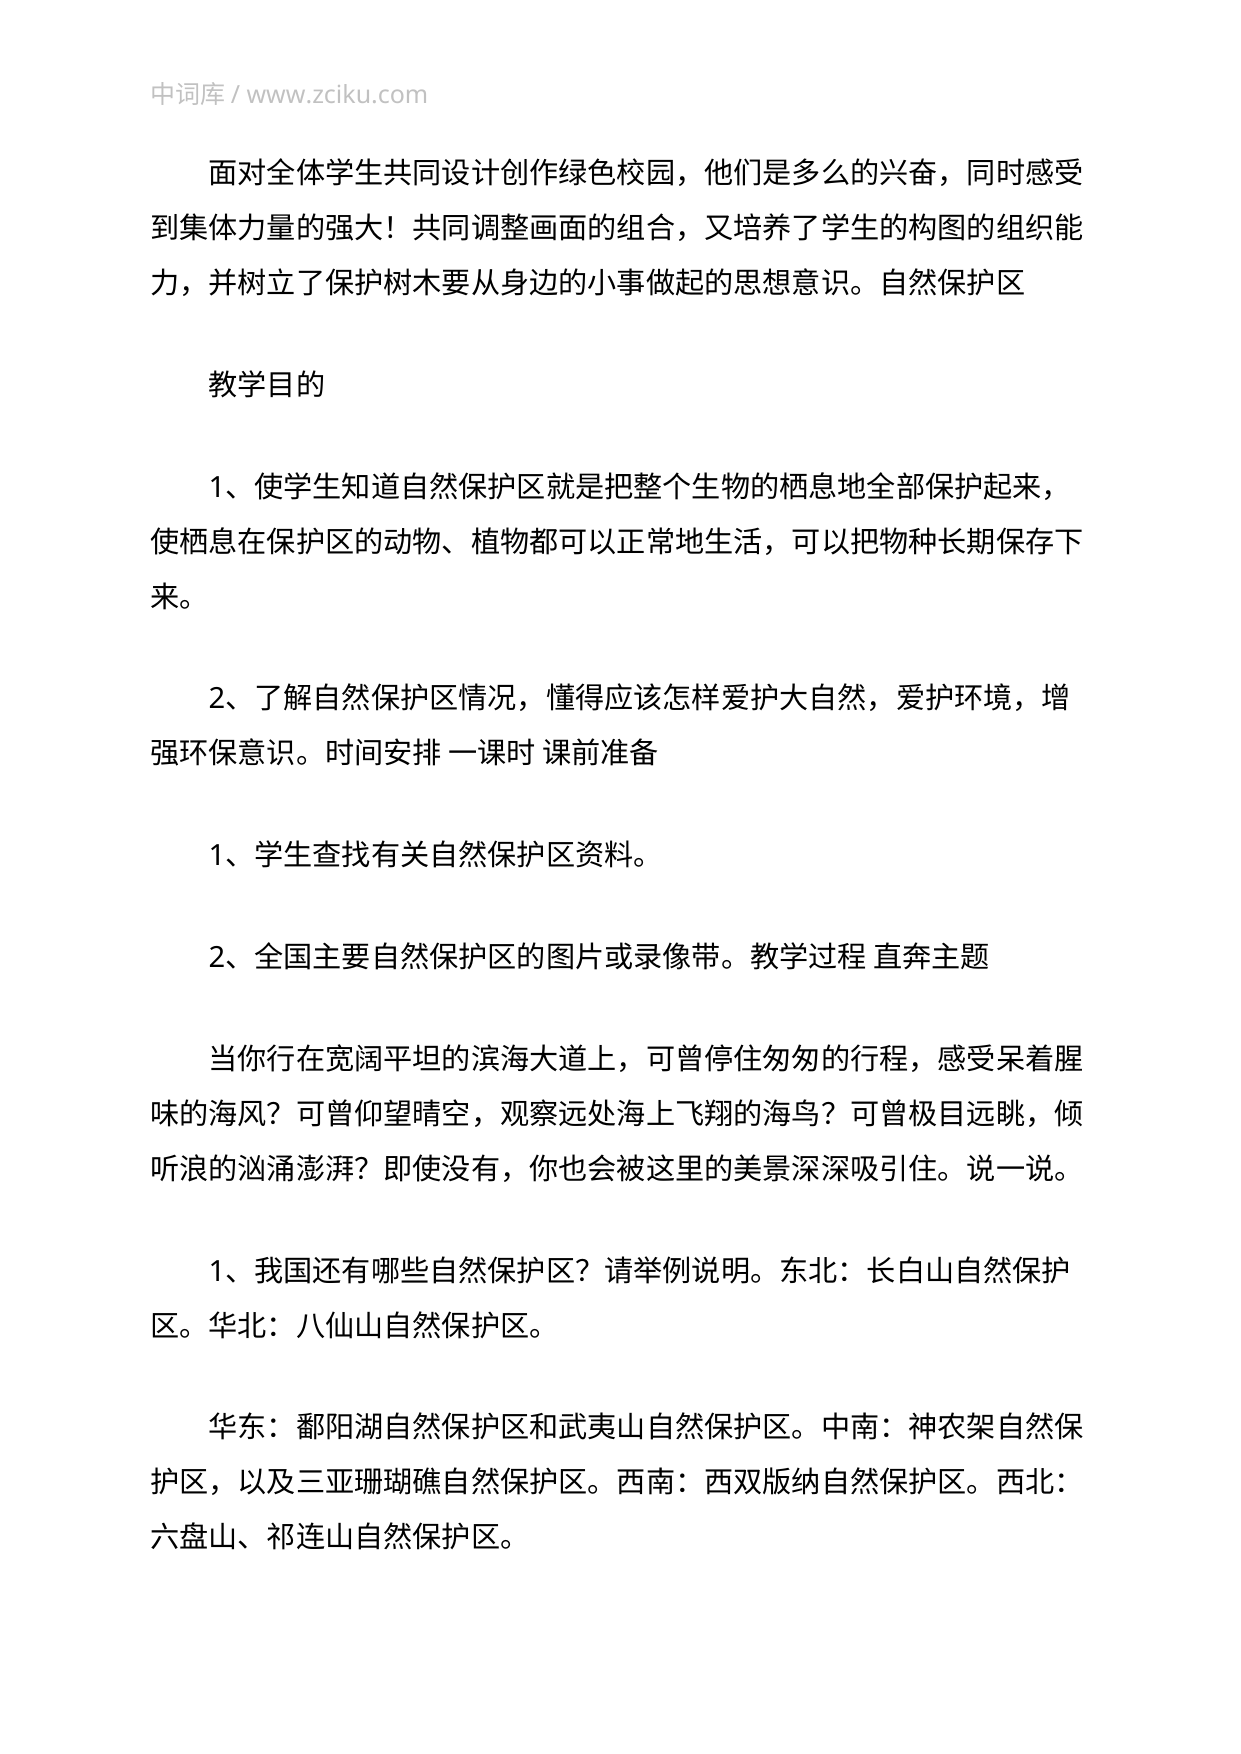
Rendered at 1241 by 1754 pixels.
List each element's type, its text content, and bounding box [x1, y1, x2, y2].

text 1、使学生知道自然保护区就是把整个生物的栖息地全部保护起来，使栖息在保护区的动物、植物都可以正常地生活，可以把物种长期保存下来。 [150, 463, 1090, 616]
text 华东：鄱阳湖自然保护区和武夷山自然保护区。中南：神农架自然保护区，以及三亚珊瑚礁自然保护区。西南：西双版纳自然保护区。西北：六盘山、祁连山自然保护区。 [150, 1404, 1090, 1556]
text 1、学生查找有关自然保护区资料。 [150, 832, 1090, 874]
text 2、了解自然保护区情况，懂得应该怎样爱护大自然，爱护环境，增强环保意识。时间安排 一课时 课前准备 [150, 675, 1090, 772]
text 2、全国主要自然保护区的图片或录像带。教学过程 直奔主题 [150, 934, 1090, 976]
text 教学目的 [150, 362, 1090, 404]
text 面对全体学生共同设计创作绿色校园，他们是多么的兴奋，同时感受到集体力量的强大！共同调整画面的组合，又培养了学生的构图的组织能力，并树立了保护树木要从身边的小事做起的思想意识。自然保护区 [150, 150, 1090, 302]
text 1、我国还有哪些自然保护区？请举例说明。东北：长白山自然保护区。华北：八仙山自然保护区。 [150, 1247, 1090, 1344]
text 当你行在宽阔平坦的滨海大道上，可曾停住匆匆的行程，感受呆着腥味的海风？可曾仰望晴空，观察远处海上飞翔的海鸟？可曾极目远眺，倾听浪的汹涌澎湃？即使没有，你也会被这里的美景深深吸引住。说一说。 [150, 1036, 1090, 1188]
